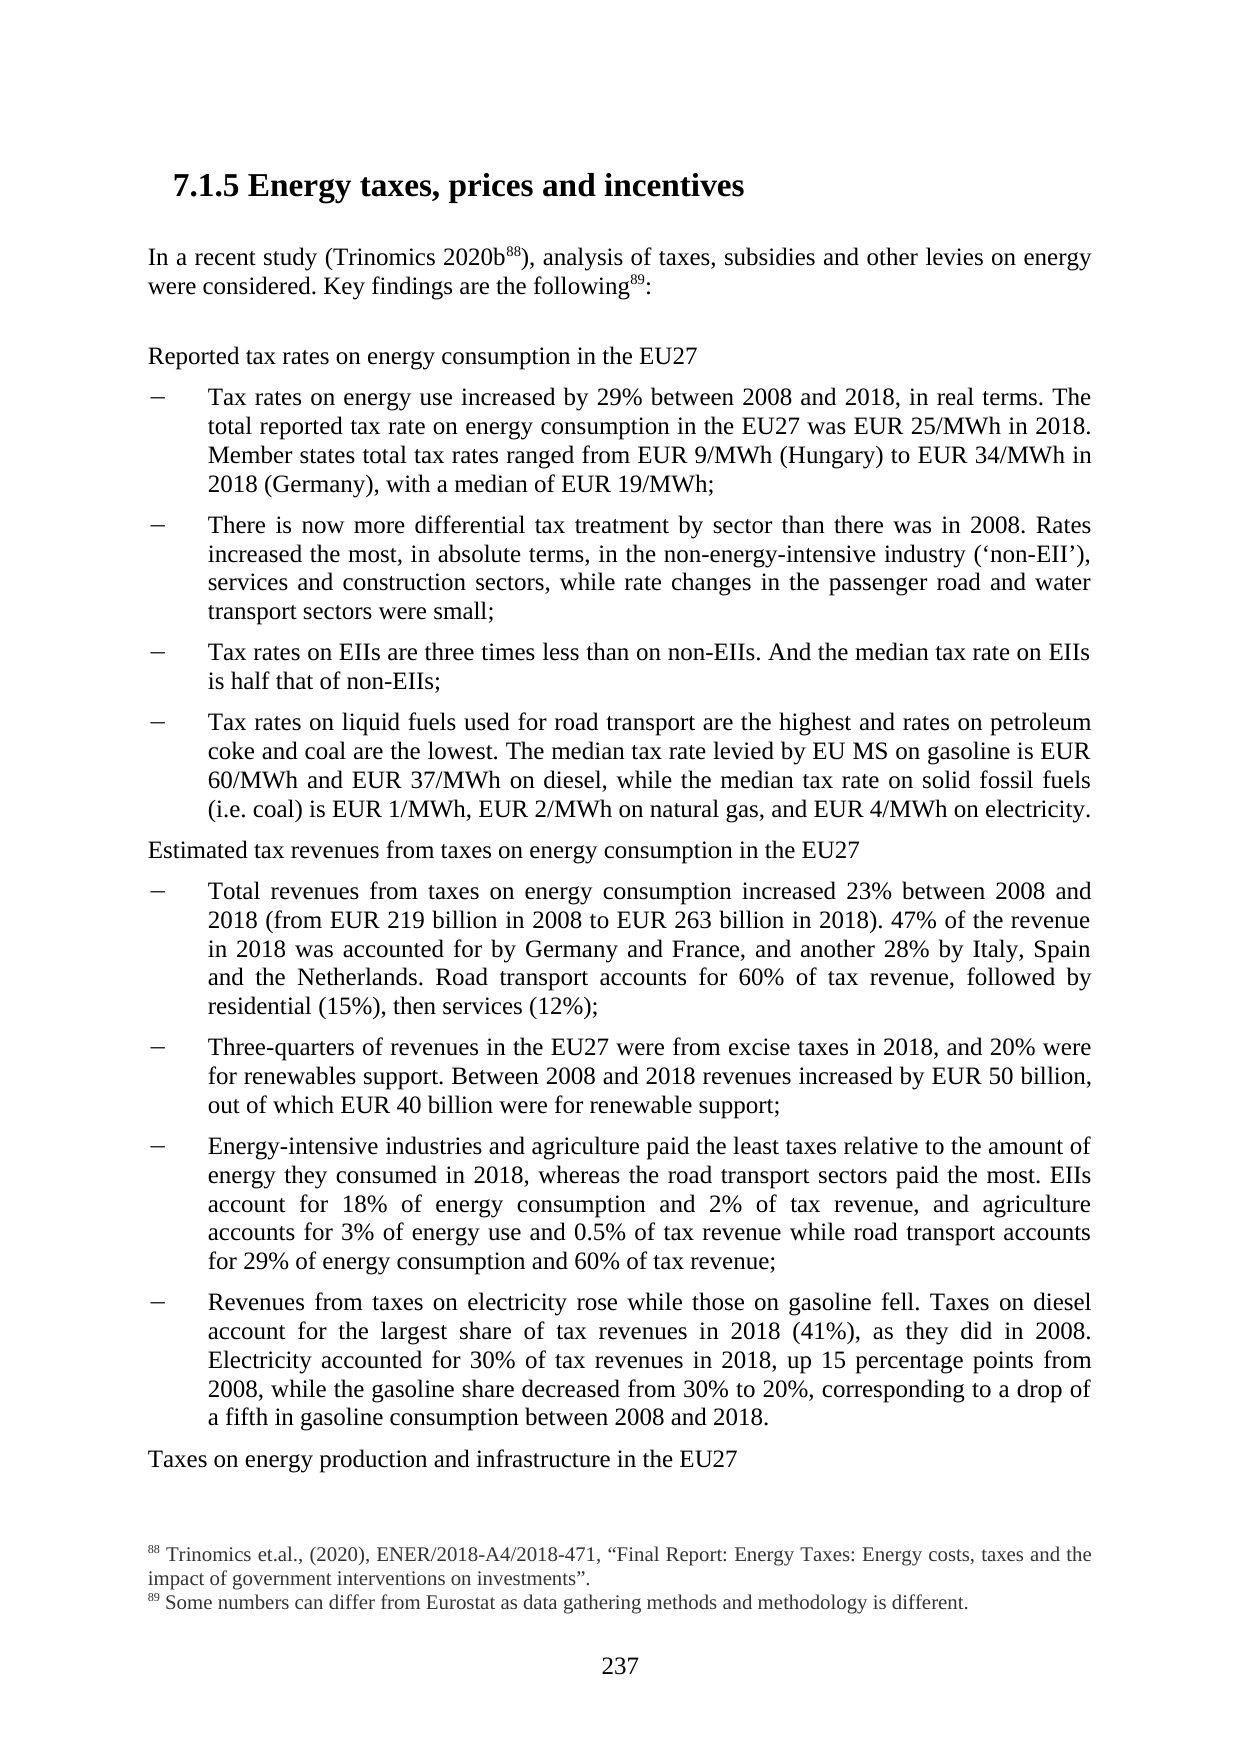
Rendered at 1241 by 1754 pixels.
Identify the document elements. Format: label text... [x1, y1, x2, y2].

text Estimated tax revenues from taxes on energy consumption in the EU27 [148, 835, 1092, 864]
text In a recent study (Trinomics 2020b), analysis of taxes, subsidies and other levies on energy were considered. Key findings are the following: [148, 242, 1092, 300]
subtitle Energy taxes, prices and incentives [173, 165, 1092, 204]
list Tax rates on energy use increased by 29% between 2008 and 2018, in real terms. The total reported tax rate on energy consumption in the EU27 was EUR 25/MWh in 2018. Member states total tax rates ranged from EUR 9/MWh (Hungary) to EUR 34/MWh in 2018 (Germany), with a median of EUR 19/MWh; [148, 382, 1092, 497]
text Taxes on energy production and infrastructure in the EU27 [148, 1444, 1092, 1472]
list There is now more differential tax treatment by sector than there was in 2008. Rates increased the most, in absolute terms, in the non-energy-intensive industry (‘non-EII’), services and construction sectors, while rate changes in the passenger road and water transport sectors were small; [148, 510, 1092, 625]
list Energy-intensive industries and agriculture paid the least taxes relative to the amount of energy they consumed in 2018, whereas the road transport sectors paid the most. EIIs account for 18% of energy consumption and 2% of tax revenue, and agriculture accounts for 3% of energy use and 0.5% of tax revenue while road transport accounts for 29% of energy consumption and 60% of tax revenue; [148, 1131, 1092, 1275]
list Three-quarters of revenues in the EU27 were from excise taxes in 2018, and 20% were for renewables support. Between 2008 and 2018 revenues increased by EUR 50 billion, out of which EUR 40 billion were for renewable support; [148, 1032, 1092, 1119]
list Tax rates on EIIs are three times less than on non-EIIs. And the median tax rate on EIIs is half that of non-EIIs; [148, 637, 1092, 695]
list Tax rates on liquid fuels used for road transport are the highest and rates on petroleum coke and coal are the lowest. The median tax rate levied by EU MS on gasoline is EUR 60/MWh and EUR 37/MWh on diesel, while the median tax rate on solid fossil fuels (i.e. coal) is EUR 1/MWh, EUR 2/MWh on natural gas, and EUR 4/MWh on electricity. [148, 707, 1092, 822]
list Total revenues from taxes on energy consumption increased 23% between 2008 and 2018 (from EUR 219 billion in 2008 to EUR 263 billion in 2018). 47% of the revenue in 2018 was accounted for by Germany and France, and another 28% by Italy, Spain and the Netherlands. Road transport accounts for 60% of tax revenue, followed by residential (15%), then services (12%); [148, 876, 1092, 1020]
text Reported tax rates on energy consumption in the EU27 [148, 341, 1092, 370]
list Revenues from taxes on electricity rose while those on gasoline fell. Taxes on diesel account for the largest share of tax revenues in 2018 (41%), as they did in 2008. Electricity accounted for 30% of tax revenues in 2018, up 15 percentage points from 2008, while the gasoline share decreased from 30% to 20%, corresponding to a drop of a fifth in gasoline consumption between 2008 and 2018. [148, 1287, 1092, 1431]
